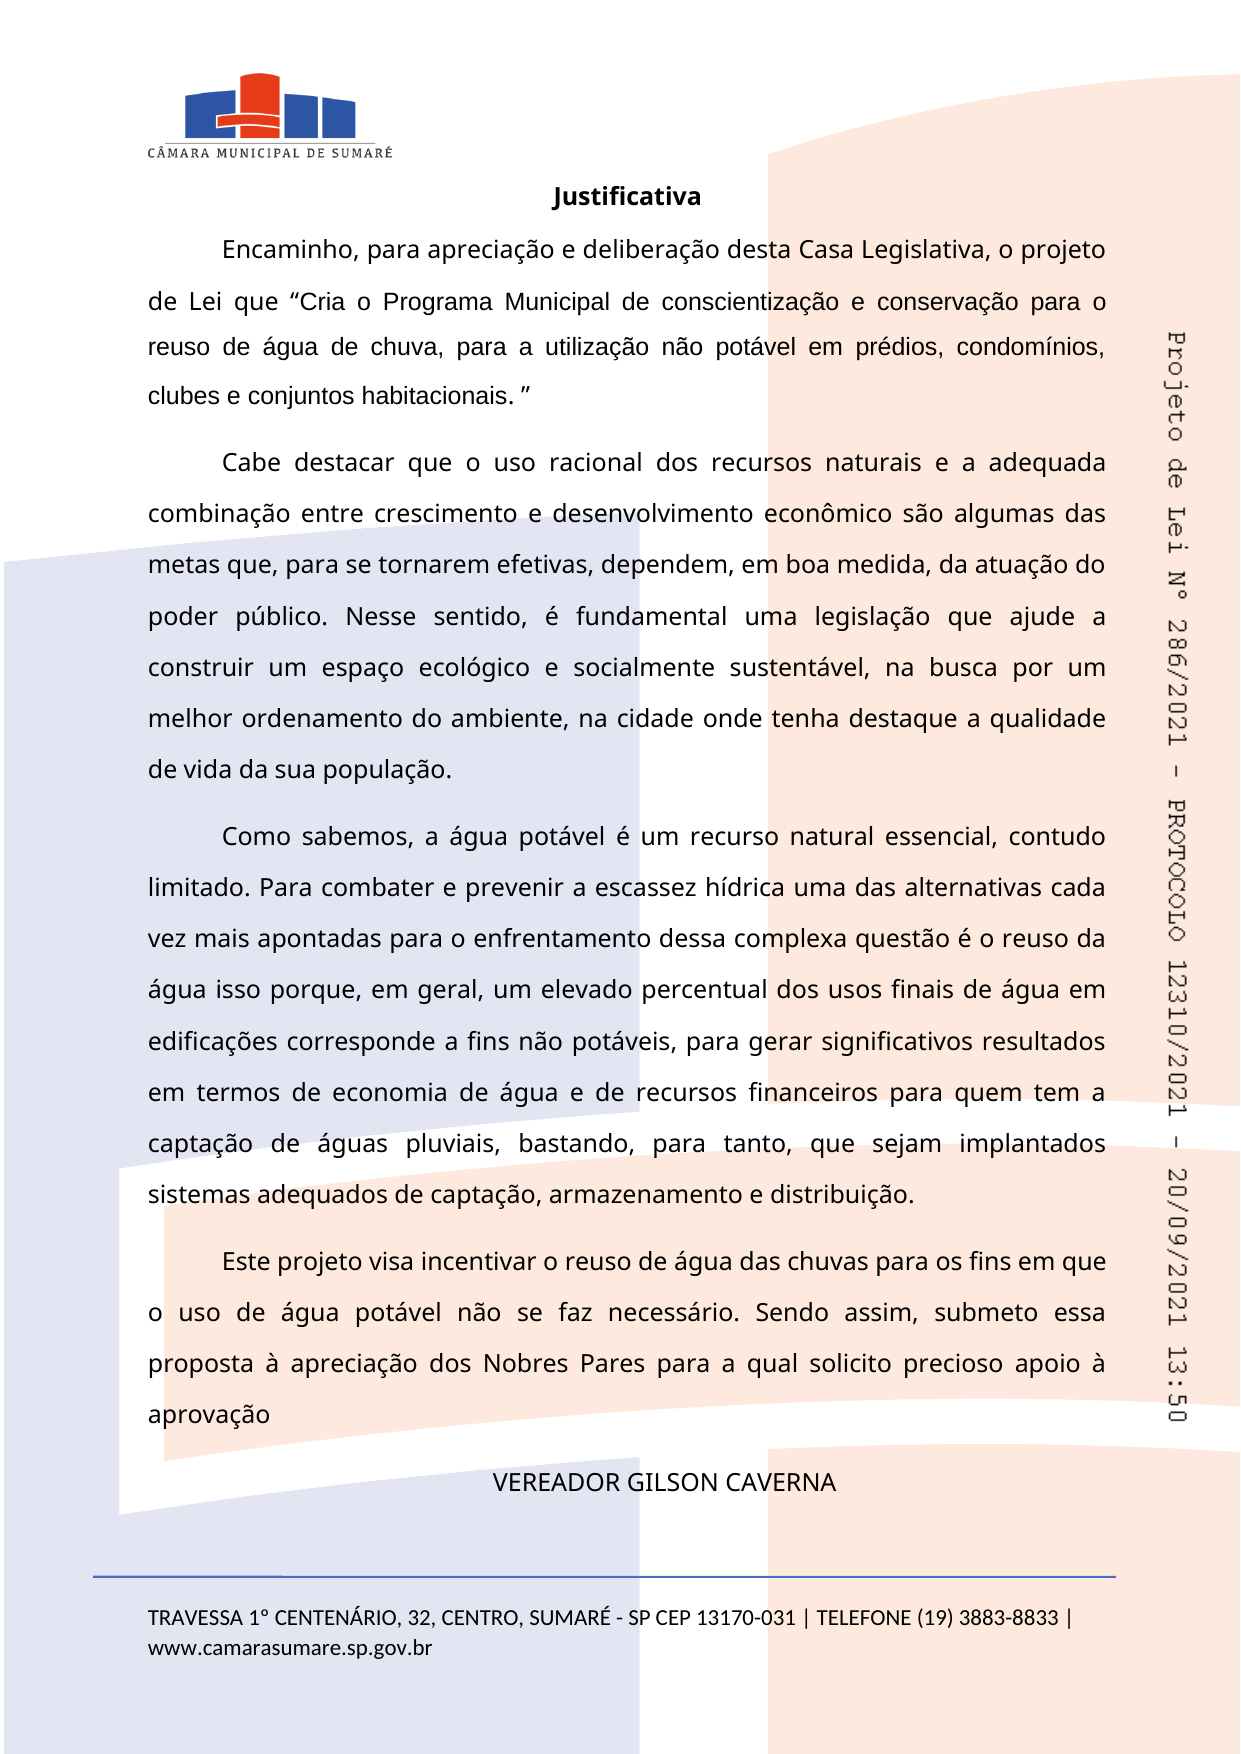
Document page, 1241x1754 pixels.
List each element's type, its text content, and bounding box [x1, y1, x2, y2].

picture [147, 73, 394, 160]
text Cabe destacar que o uso racional dos recursos naturais e a adequada combinação entre crescimento e desenvolvimento econômico são algumas das metas que, para se tornarem efetivas, dependem, em boa medida, da atuação do poder público. Nesse sentido, é fundamental uma legislação que ajude a construir um espaço ecológico e socialmente sustentável, na busca por um melhor ordenamento do ambiente, na cidade onde tenha destaque a qualidade de vida da sua população. [148, 445, 1107, 785]
picture [1142, 325, 1205, 1429]
text Como sabemos, a água potável é um recurso natural essencial, contudo limitado. Para combater e prevenir a escassez hídrica uma das alternativas cada vez mais apontadas para o enfrentamento dessa complexa questão é o reuso da água isso porque, em geral, um elevado percentual dos usos finais de água em edificações corresponde a fins não potáveis, para gerar significativos resultados em termos de economia de água e de recursos financeiros para quem tem a captação de águas pluviais, bastando, para tanto, que sejam implantados sistemas adequados de captação, armazenamento e distribuição. [148, 819, 1107, 1210]
text VEREADOR GILSON CAVERNA [148, 1465, 1107, 1499]
text Este projeto visa incentivar o reuso de água das chuvas para os fins em que o uso de água potável não se faz necessário. Sendo assim, submeto essa proposta à apreciação dos Nobres Pares para a qual solicito precioso apoio à aprovação [148, 1244, 1107, 1431]
text Justificativa [148, 179, 1107, 213]
text Encaminho, para apreciação e deliberação desta Casa Legislativa, o projeto de Lei que “Cria o Programa Municipal de conscientização e conservação para o reuso de água de chuva, para a utilização não potável em prédios, condomínios, clubes e conjuntos habitacionais. ” [148, 232, 1107, 411]
